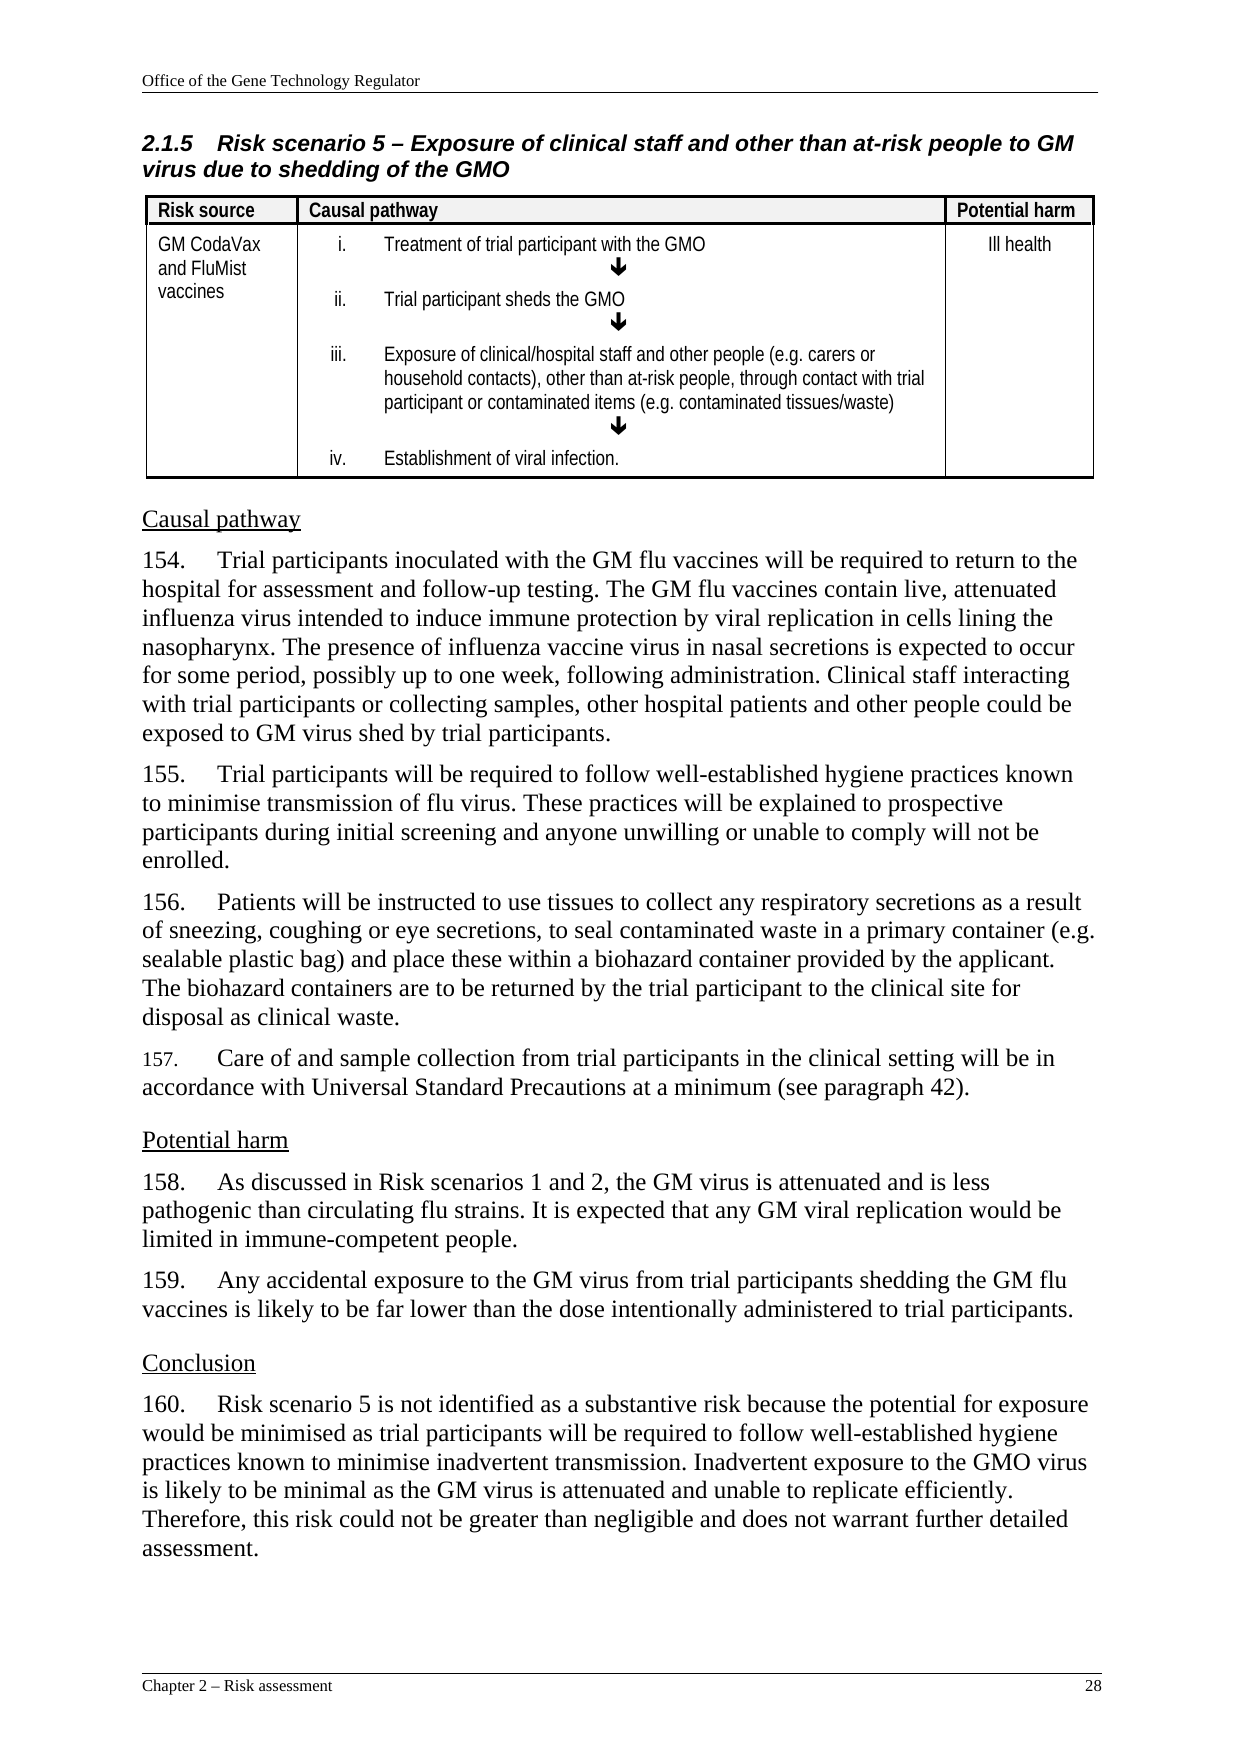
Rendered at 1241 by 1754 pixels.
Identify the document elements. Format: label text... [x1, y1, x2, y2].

text Risk scenario 5 is not identified as a substantive risk because the potential for exposure would be minimised as trial participants will be required to follow well-established hygiene practices known to minimise inadvertent transmission. Inadvertent exposure to the GMO virus is likely to be minimal as the GM virus is attenuated and unable to replicate efficiently. Therefore, this risk could not be greater than negligible and does not warrant further detailed assessment. [142, 1389, 1098, 1562]
text Trial participants inoculated with the GM flu vaccines will be required to return to the hospital for assessment and follow-up testing. The GM flu vaccines contain live, attenuated influenza virus intended to induce immune protection by viral replication in cells lining the nasopharynx. The presence of influenza vaccine virus in nasal secretions is expected to occur for some period, possibly up to one week, following administration. Clinical staff interacting with trial participants or collecting samples, other hospital patients and other people could be exposed to GM virus shed by trial participants. [142, 545, 1098, 747]
table_header Causal pathway [299, 198, 944, 222]
text Care of and sample collection from trial participants in the clinical setting will be in accordance with Universal Standard Precautions at a minimum (see paragraph 42). [142, 1043, 1098, 1100]
table_cell Treatment of trial participant with the GMO Trial participant sheds the GMO Exposure of clinical/hospital staff and other people (e.g. carers or household contacts), other than at-risk people, through contact with trial participant or contaminated items (e.g. contaminated tissues/waste) Establishment of viral infection. [298, 225, 945, 476]
text Any accidental exposure to the GM virus from trial participants shedding the GM flu vaccines is likely to be far lower than the dose intentionally administered to trial participants. [142, 1265, 1098, 1323]
text Trial participants will be required to follow well-established hygiene practices known to minimise transmission of flu virus. These practices will be explained to prospective participants during initial screening and anyone unwilling or unable to comply will not be enrolled. [142, 759, 1098, 874]
table_cell Ill health [946, 222, 1093, 476]
text Potential harm [142, 1125, 1098, 1154]
table_cell GM CodaVax and FluMist vaccines [147, 222, 297, 476]
text Risk scenario 5 – Exposure of clinical staff and other than at-risk people to GM virus due to shedding of the GMO [142, 130, 1098, 183]
table_header Potential harm [947, 198, 1092, 222]
text As discussed in Risk scenarios 1 and 2, the GM virus is attenuated and is less pathogenic than circulating flu strains. It is expected that any GM viral replication would be limited in immune-competent people. [142, 1167, 1098, 1253]
table_header Risk source [148, 198, 296, 222]
text Conclusion [142, 1348, 1098, 1377]
text Patients will be instructed to use tissues to collect any respiratory secretions as a result of sneezing, coughing or eye secretions, to seal contaminated waste in a primary container (e.g. sealable plastic bag) and place these within a biohazard container provided by the applicant. The biohazard containers are to be returned by the trial participant to the clinical site for disposal as clinical waste. [142, 887, 1098, 1030]
text Causal pathway [142, 504, 1098, 533]
